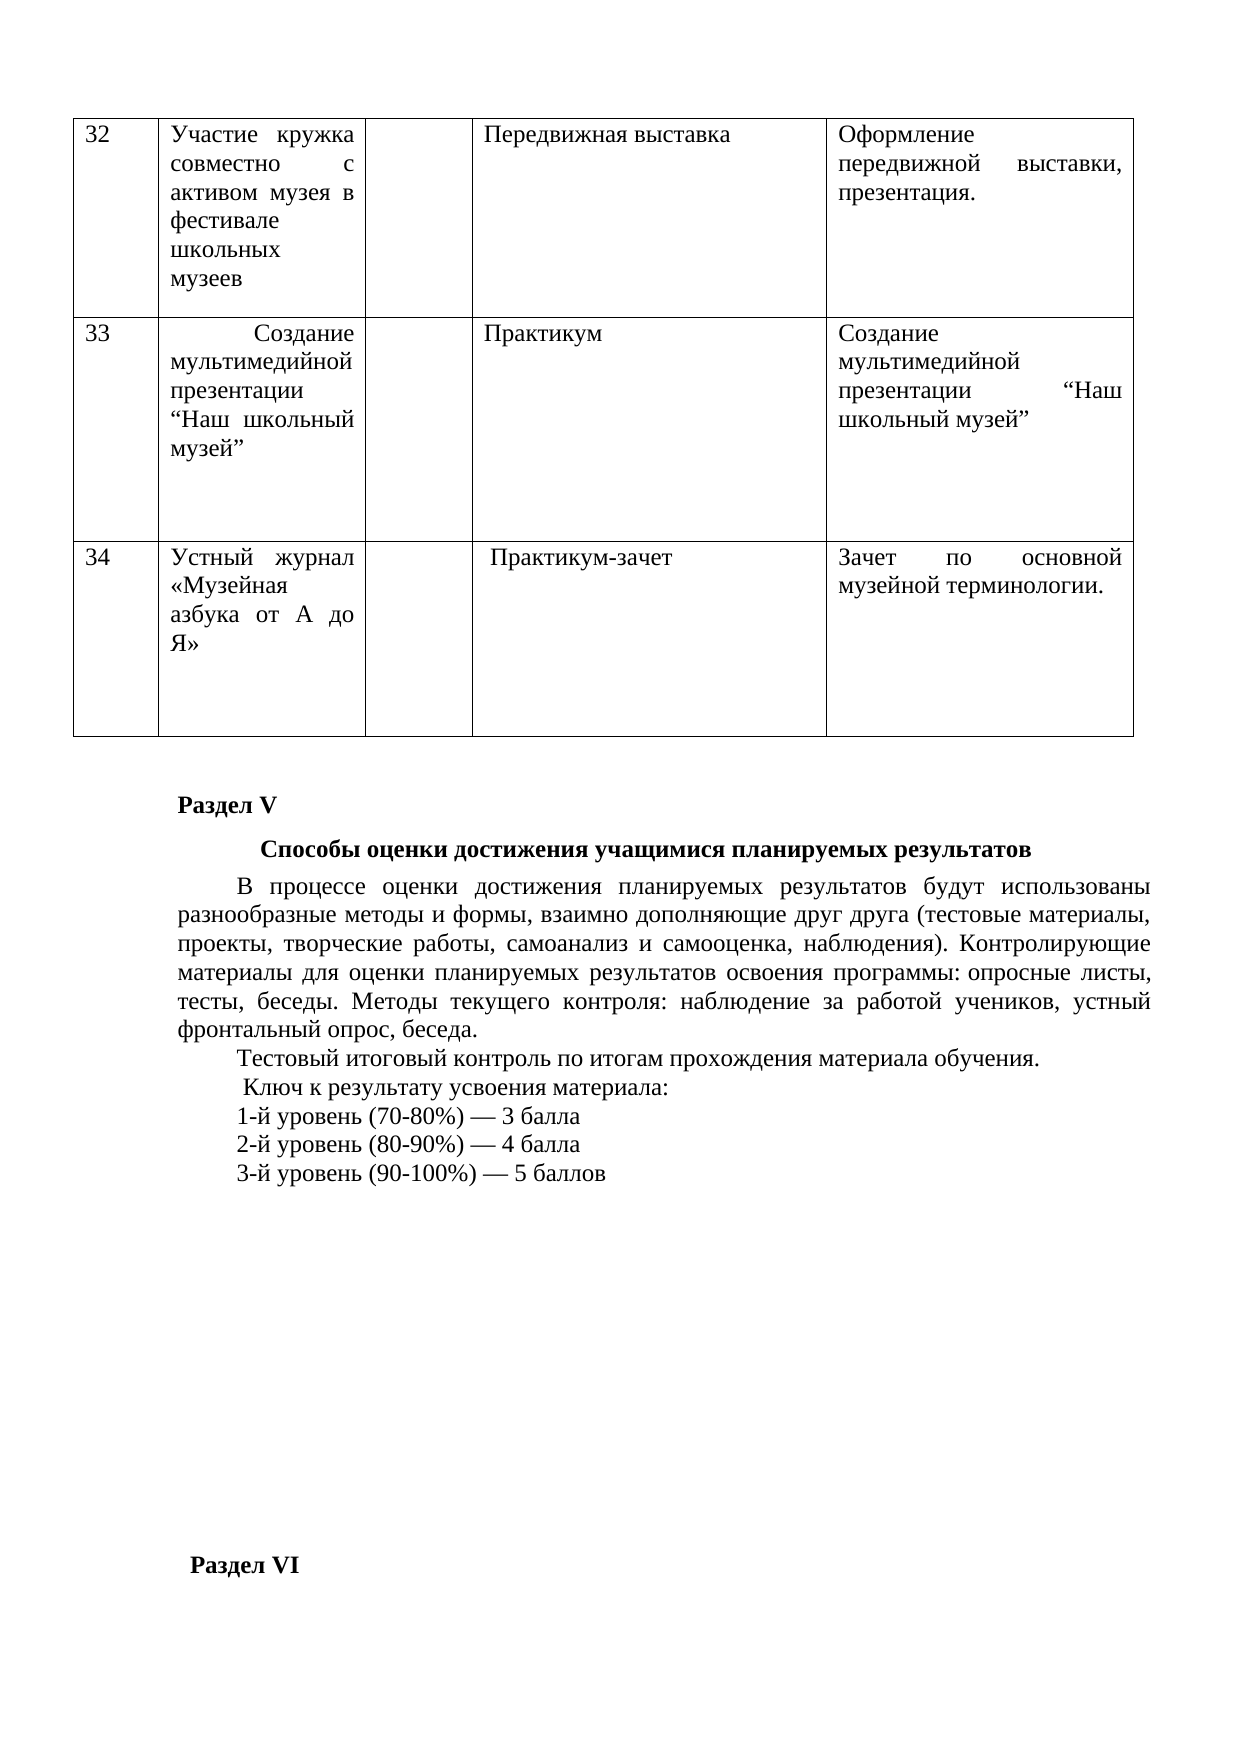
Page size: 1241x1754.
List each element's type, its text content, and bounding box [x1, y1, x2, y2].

table_cell [366, 318, 472, 541]
table_cell Передвижная выставка [473, 119, 826, 317]
text Раздел V [177, 791, 1114, 819]
text 3-й уровень (90-100%) — 5 баллов [177, 1158, 1152, 1187]
table_cell Создание мультимедийной презентации “Наш школьный музей” [159, 318, 365, 541]
table_cell [366, 119, 472, 317]
text В процессе оценки достижения планируемых результатов будут использованы разнообразные методы и формы, взаимно дополняющие друг друга (тестовые материалы, проекты, творческие работы, самоанализ и самооценка, наблюдения). Контролирующие материалы для оценки планируемых результатов освоения программы: опросные листы, тесты, беседы. Методы текущего контроля: наблюдение за работой учеников, устный фронтальный опрос, беседа. [177, 871, 1152, 1043]
table_cell Участие кружка совместно с активом музея в фестивале школьных музеев [159, 119, 365, 317]
table_cell Практикум [473, 318, 826, 541]
text 1-й уровень (70-80%) — 3 балла [177, 1101, 1152, 1129]
text Ключ к результату усвоения материала: [177, 1072, 1152, 1101]
table_cell 32 [74, 119, 158, 317]
text Тестовый итоговый контроль по итогам прохождения материала обучения. [177, 1043, 1152, 1072]
table_cell Создание мультимедийной презентации “Наш школьный музей” [827, 318, 1133, 541]
table_cell Практикум-зачет [473, 542, 826, 736]
table_cell 33 [74, 318, 158, 541]
table_cell Зачет по основной музейной терминологии. [827, 542, 1133, 736]
table_cell Устный журнал «Музейная азбука от А до Я» [159, 542, 365, 736]
table_cell Оформление передвижной выставки, презентация. [827, 119, 1133, 317]
table_cell 34 [74, 542, 158, 736]
text 2-й уровень (80-90%) — 4 балла [177, 1129, 1152, 1158]
text Способы оценки достижения учащимися планируемых результатов [177, 834, 1114, 863]
table_cell [366, 542, 472, 736]
text Раздел VI [190, 1550, 1152, 1579]
